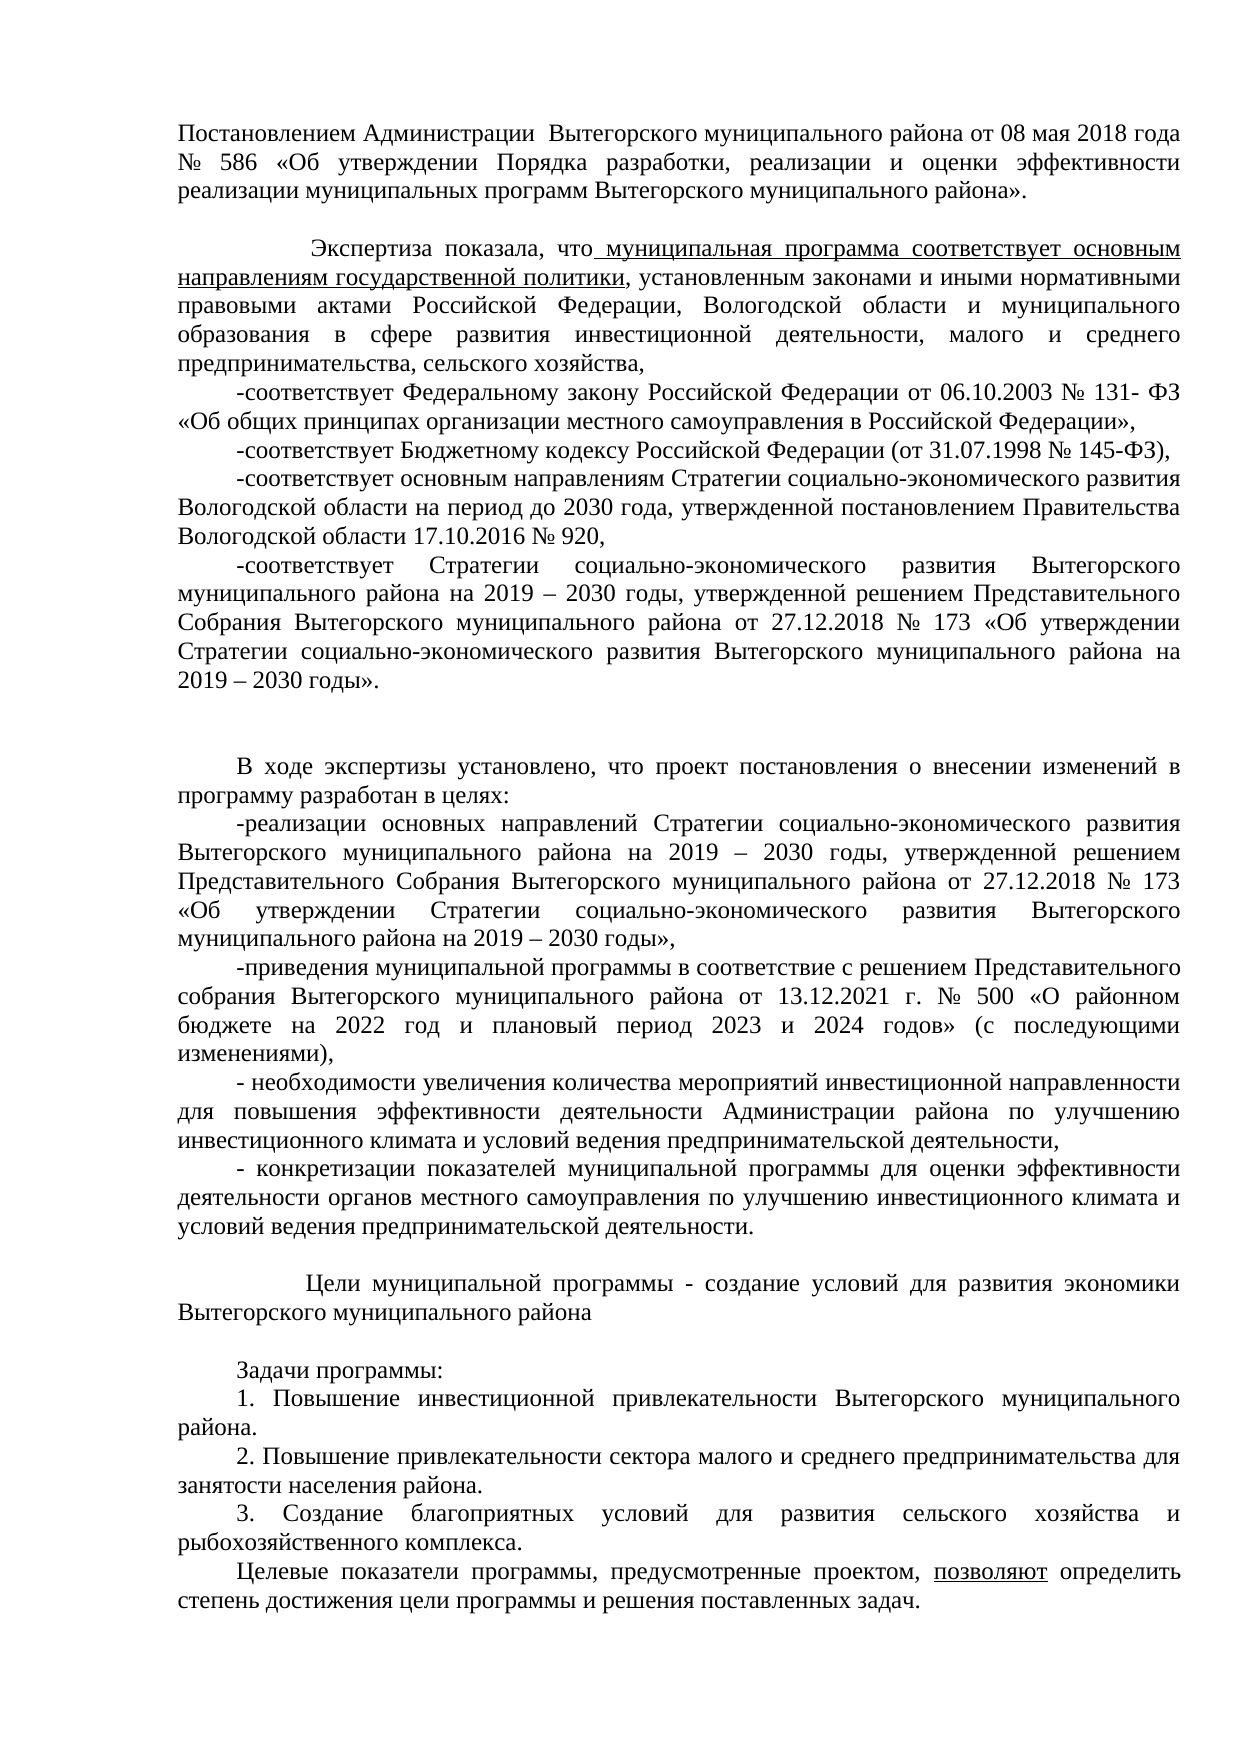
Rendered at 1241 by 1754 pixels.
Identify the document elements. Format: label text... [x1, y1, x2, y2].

text Целевые показатели программы, предусмотренные проектом, позволяют определить степень достижения цели программы и решения поставленных задач. [177, 1556, 1181, 1613]
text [177, 118, 1181, 204]
text Задачи программы: [177, 1355, 1181, 1383]
text 2. Повышение привлекательности сектора малого и среднего предпринимательства для занятости населения района. [177, 1441, 1181, 1498]
text - конкретизации показателей муниципальной программы для оценки эффективности деятельности органов местного самоуправления по улучшению инвестиционного климата и условий ведения предпринимательской деятельности. [177, 1153, 1181, 1240]
text В ходе экспертизы установлено, что проект постановления о внесении изменений в программу разработан в целях: [177, 751, 1181, 808]
text -приведения муниципальной программы в соответствие с решением Представительного собрания Вытегорского муниципального района от 13.12.2021 г. № 500 «О районном бюджете на 2022 год и плановый период 2023 и 2024 годов» (с последующими изменениями), [177, 952, 1181, 1067]
text -соответствует Федеральному закону Российской Федерации от 06.10.2003 № 131- ФЗ «Об общих принципах организации местного самоуправления в Российской Федерации», [177, 377, 1181, 435]
text -реализации основных направлений Стратегии социально-экономического развития Вытегорского муниципального района на 2019 – 2030 годы, утвержденной решением Представительного Собрания Вытегорского муниципального района от 27.12.2018 № 173 «Об утверждении Стратегии социально-экономического развития Вытегорского муниципального района на 2019 – 2030 годы», [177, 808, 1181, 952]
text 1. Повышение инвестиционной привлекательности Вытегорского муниципального района. [177, 1383, 1181, 1441]
text Цели муниципальной программы - создание условий для развития экономики Вытегорского муниципального района [177, 1268, 1181, 1326]
text - необходимости увеличения количества мероприятий инвестиционной направленности для повышения эффективности деятельности Администрации района по улучшению инвестиционного климата и условий ведения предпринимательской деятельности, [177, 1067, 1181, 1153]
text Экспертиза показала, что муниципальная программа соответствует основным направлениям государственной политики, установленным законами и иными нормативными правовыми актами Российской Федерации, Вологодской области и муниципального образования в сфере развития инвестиционной деятельности, малого и среднего предпринимательства, сельского хозяйства, [177, 233, 1181, 377]
text -соответствует Бюджетному кодексу Российской Федерации (от 31.07.1998 № 145-ФЗ), [177, 435, 1181, 463]
text 3. Создание благоприятных условий для развития сельского хозяйства и рыбохозяйственного комплекса. [177, 1498, 1181, 1556]
text -соответствует Стратегии социально-экономического развития Вытегорского муниципального района на 2019 – 2030 годы, утвержденной решением Представительного Собрания Вытегорского муниципального района от 27.12.2018 № 173 «Об утверждении Стратегии социально-экономического развития Вытегорского муниципального района на 2019 – 2030 годы». [177, 550, 1181, 693]
text -соответствует основным направлениям Стратегии социально-экономического развития Вологодской области на период до 2030 года, утвержденной постановлением Правительства Вологодской области 17.10.2016 № 920, [177, 463, 1181, 550]
